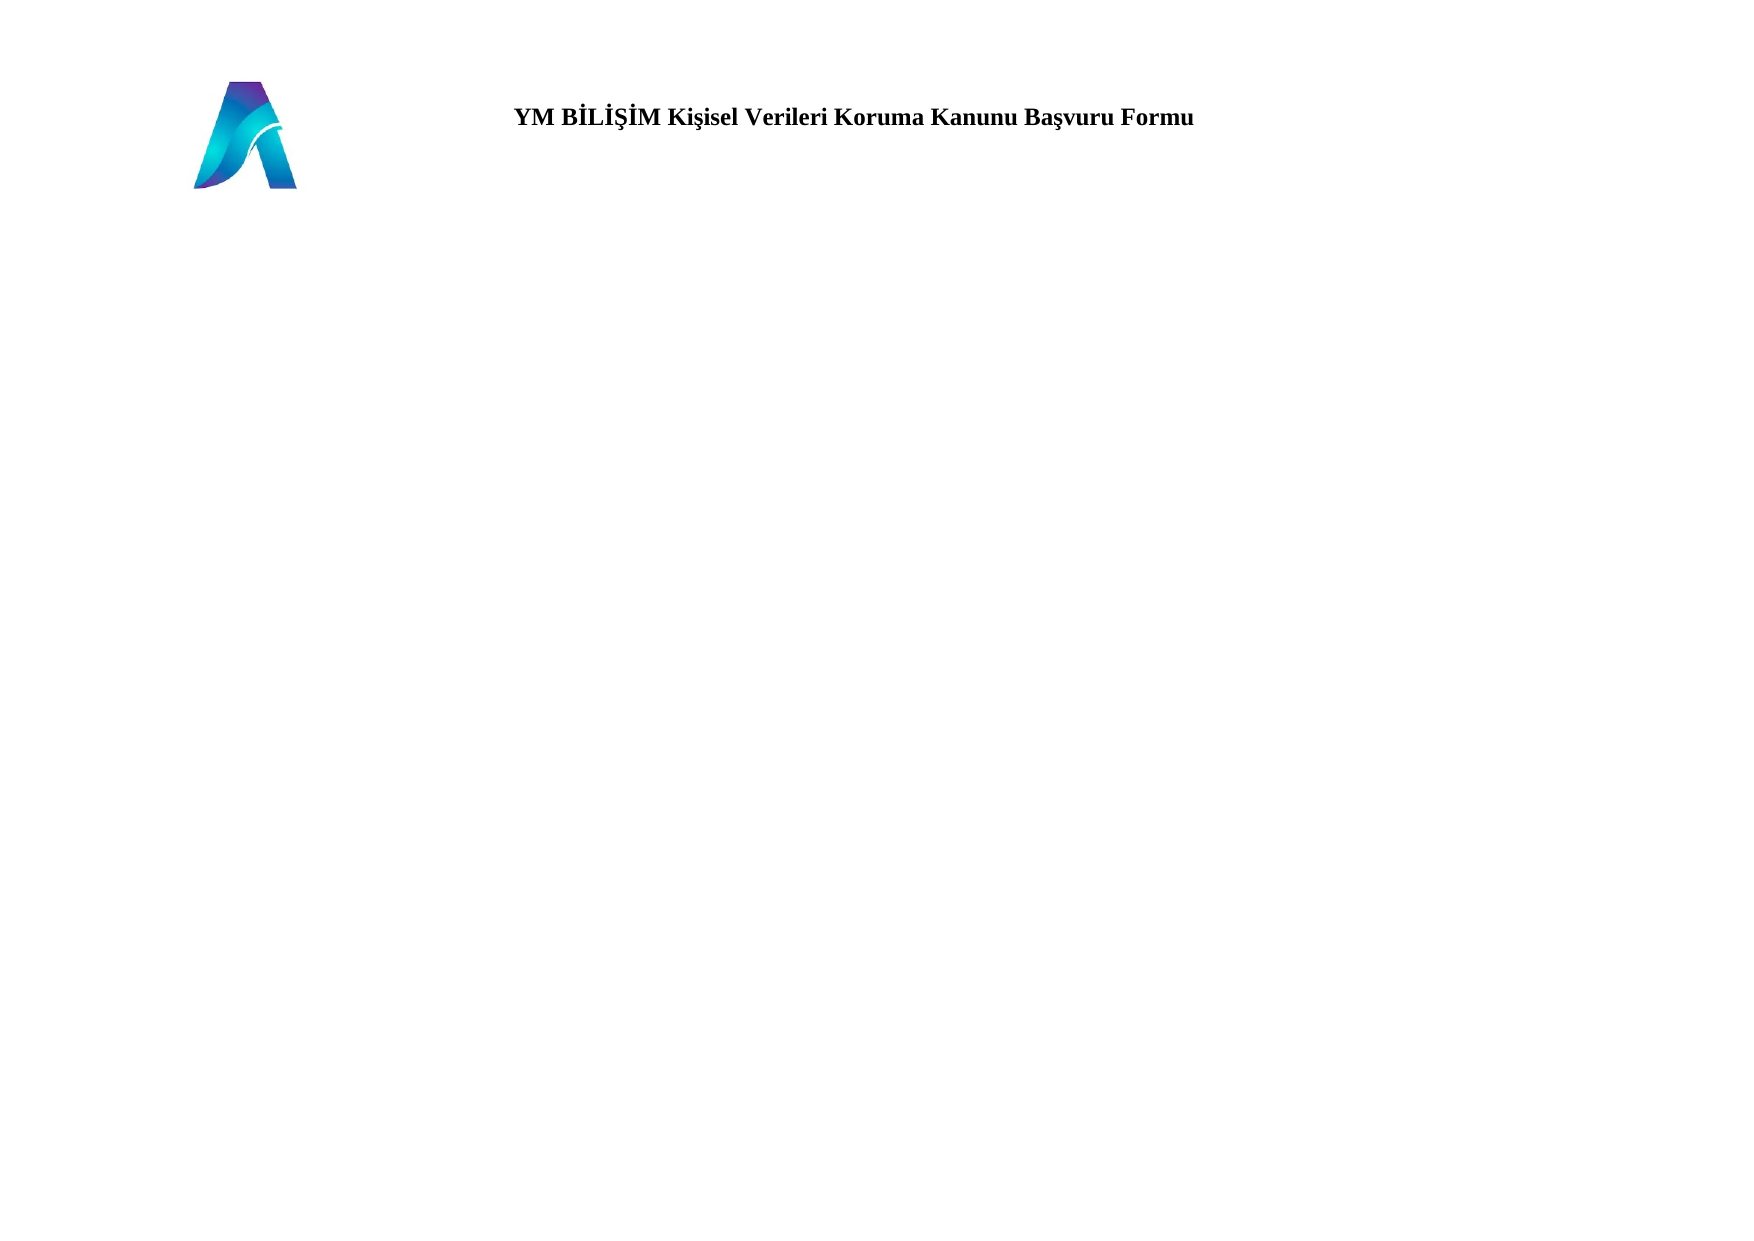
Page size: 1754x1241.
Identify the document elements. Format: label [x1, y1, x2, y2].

picture [153, 73, 359, 192]
